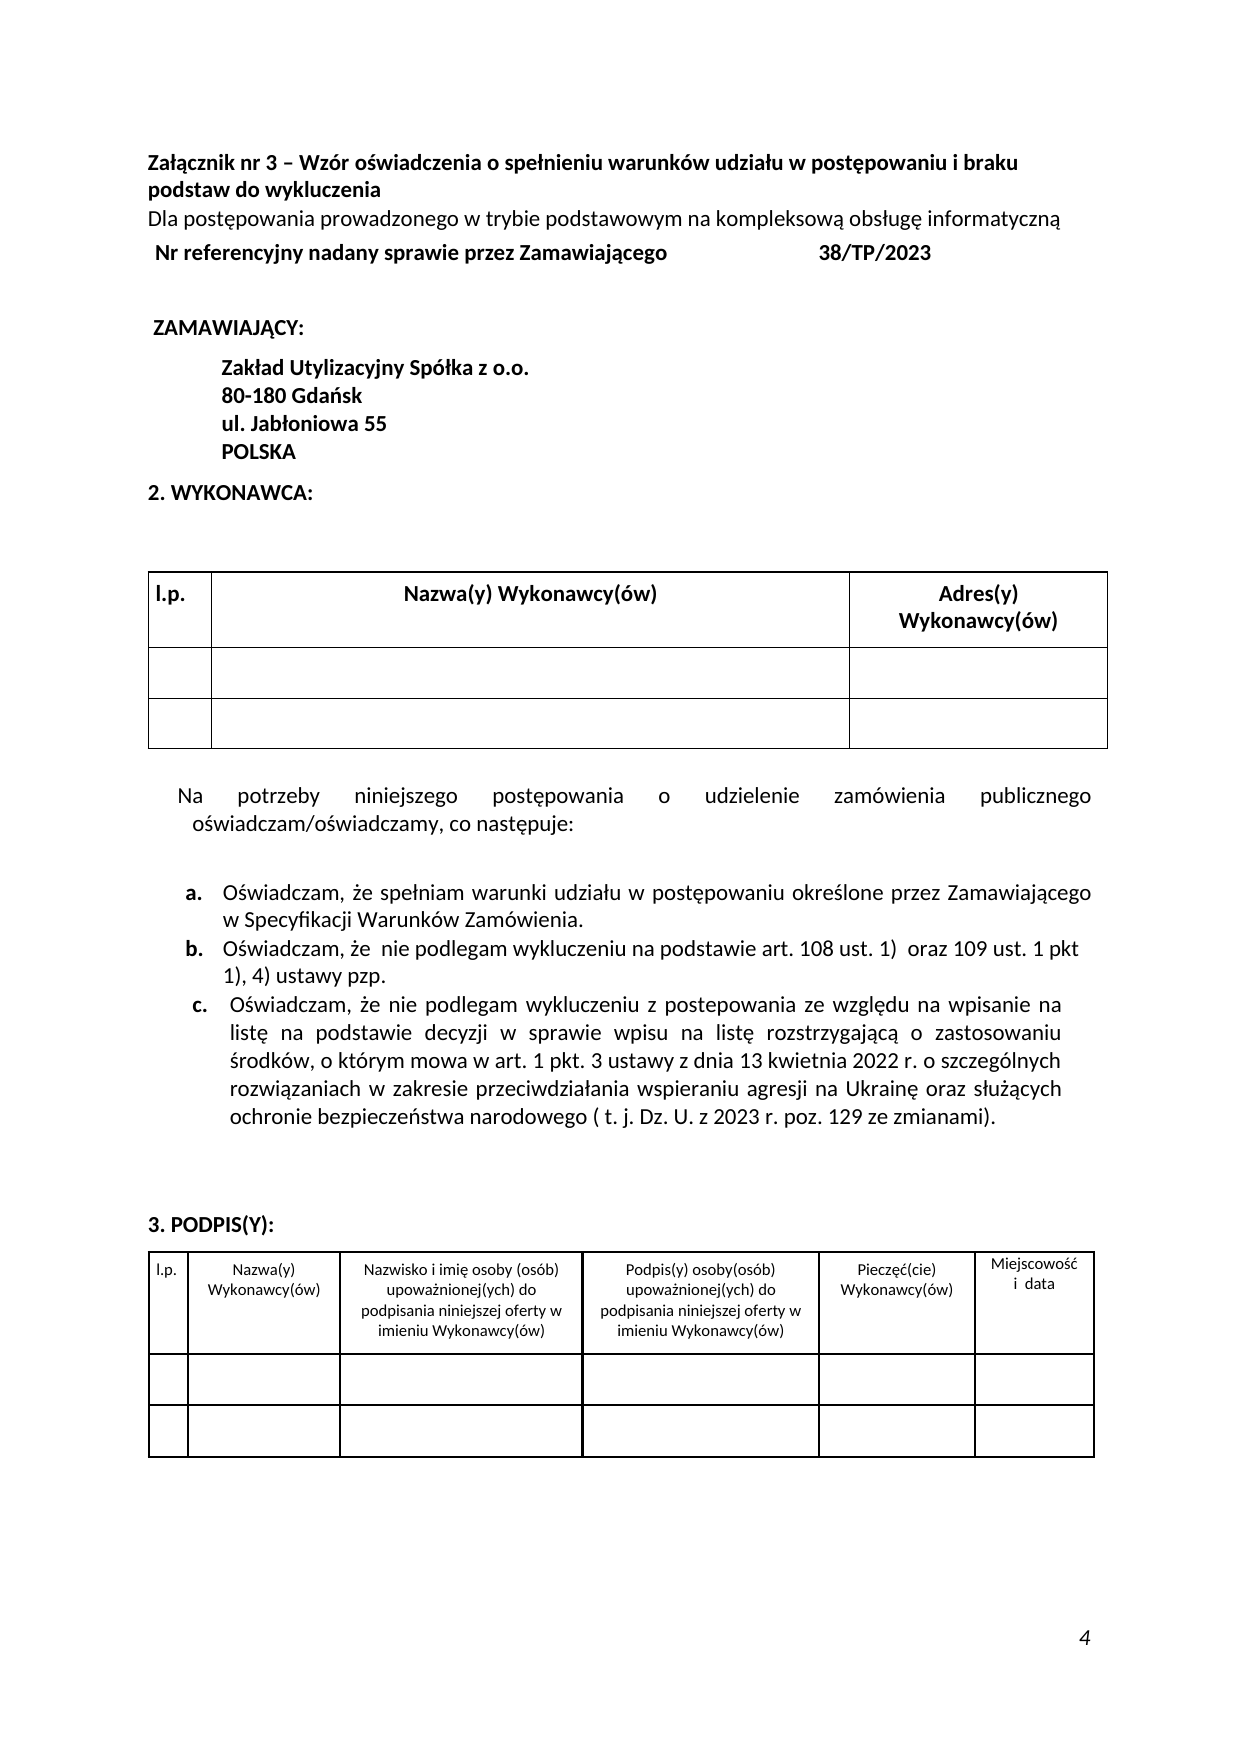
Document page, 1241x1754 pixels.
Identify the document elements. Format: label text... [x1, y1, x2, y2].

table_cell [820, 1355, 974, 1404]
text Załącznik nr 3 – Wzór oświadczenia o spełnieniu warunków udziału w postępowaniu i braku podstaw do wykluczenia [148, 148, 1093, 204]
list Na potrzeby niniejszego postępowania o udzielenie zamówienia publicznego oświadczam/oświadczamy, co następuje: [177, 781, 1093, 837]
text ul. Jabłoniowa 55 [221, 409, 1093, 437]
table_cell [212, 699, 849, 748]
table_cell [149, 648, 211, 697]
text 2. WYKONAWCA: [148, 478, 1093, 506]
table_cell [150, 1355, 187, 1404]
list Oświadczam, że spełniam warunki udziału w postępowaniu określone przez Zamawiającego w Specyfikacji Warunków Zamówienia. [185, 878, 1093, 934]
table_cell [820, 1406, 974, 1456]
table_cell [584, 1406, 818, 1456]
text 3. PODPIS(Y): [148, 1210, 1093, 1238]
table_cell [189, 1355, 339, 1404]
table_header Miejscowość i data [976, 1253, 1093, 1353]
text Zakład Utylizacyjny Spółka z o.o. [221, 353, 1093, 381]
table_cell [149, 699, 211, 748]
table_cell [341, 1406, 581, 1456]
text POLSKA [221, 437, 1093, 465]
table_header Adres(y) Wykonawcy(ów) [850, 573, 1107, 647]
table_cell [976, 1355, 1093, 1404]
table_header Nr referencyjny nadany sprawie przez Zamawiającego [148, 232, 811, 278]
table_header l.p. [149, 573, 211, 647]
table_header Nazwisko i imię osoby (osób) upoważnionej(ych) do podpisania niniejszej oferty w imieniu Wykonawcy(ów) [341, 1253, 581, 1353]
table_cell [189, 1406, 339, 1456]
table_header Nazwa(y) Wykonawcy(ów) [189, 1253, 339, 1353]
table_cell [341, 1355, 581, 1404]
table_header Podpis(y) osoby(osób) upoważnionej(ych) do podpisania niniejszej oferty w imieniu Wykonawcy(ów) [584, 1253, 818, 1353]
text Dla postępowania prowadzonego w trybie podstawowym na kompleksową obsługę informatyczną [148, 204, 1093, 232]
table_header Pieczęć(cie) Wykonawcy(ów) [820, 1253, 974, 1353]
list Oświadczam, że nie podlegam wykluczeniu na podstawie art. 108 ust. 1) oraz 109 ust. 1 pkt 1), 4) ustawy pzp. [185, 934, 1093, 990]
text 80-180 Gdańsk [221, 381, 1093, 409]
table_cell [850, 699, 1107, 748]
table_cell [976, 1406, 1093, 1456]
text ZAMAWIAJĄCY: [153, 313, 1093, 341]
table_cell [850, 648, 1107, 697]
table_header 38/TP/2023 [811, 232, 1107, 278]
list Oświadczam, że nie podlegam wykluczeniu z postepowania ze względu na wpisanie na listę na podstawie decyzji w sprawie wpisu na listę rozstrzygającą o zastosowaniu środków, o którym mowa w art. 1 pkt. 3 ustawy z dnia 13 kwietnia 2022 r. o szczególnych rozwiązaniach w zakresie przeciwdziałania wspieraniu agresji na Ukrainę oraz służących ochronie bezpieczeństwa narodowego ( t. j. Dz. U. z 2023 r. poz. 129 ze zmianami). [192, 990, 1063, 1130]
table_cell [150, 1406, 187, 1456]
table_header Nazwa(y) Wykonawcy(ów) [212, 573, 849, 647]
table_header l.p. [150, 1253, 187, 1353]
table_cell [584, 1355, 818, 1404]
table_cell [212, 648, 849, 697]
